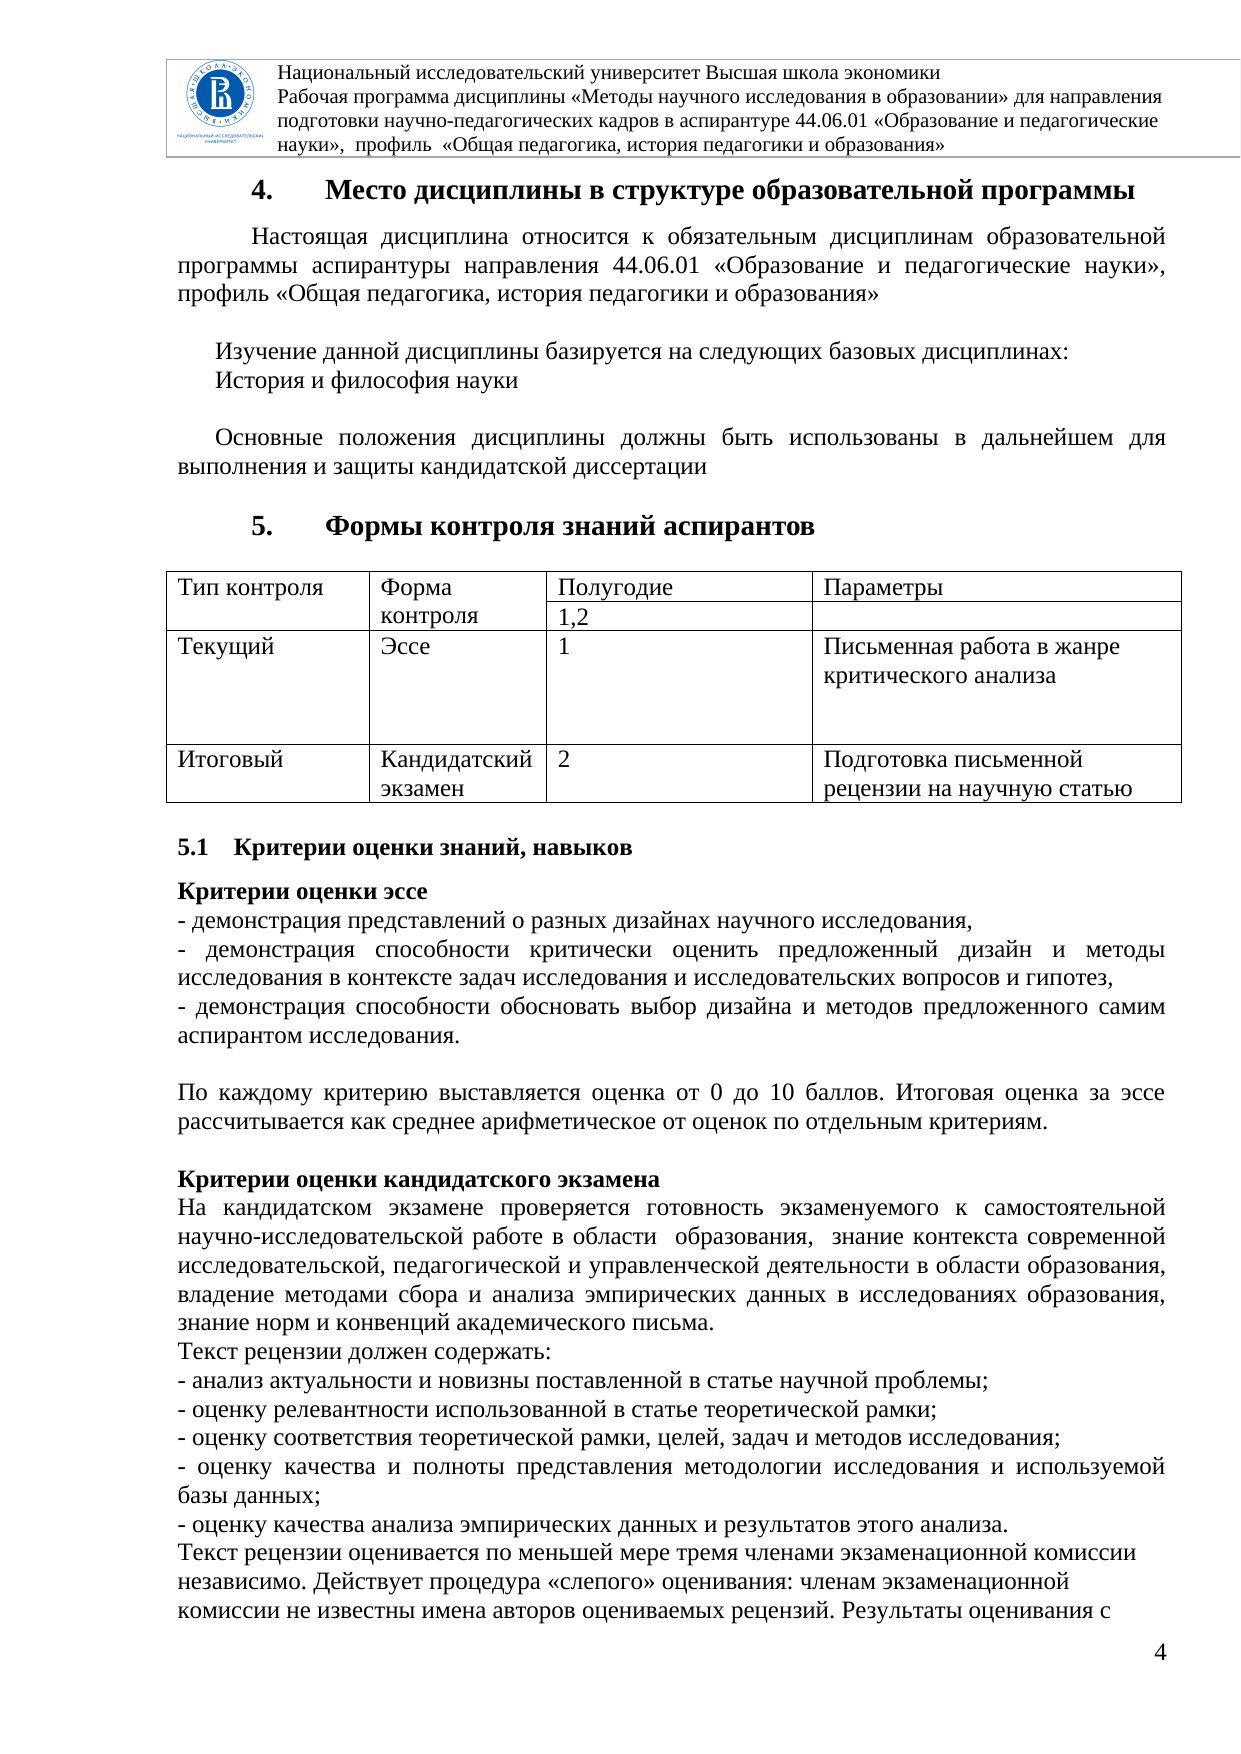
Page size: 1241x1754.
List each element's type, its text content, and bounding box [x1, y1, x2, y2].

text Настоящая дисциплина относится к обязательным дисциплинам образовательной программы аспирантуры направления 44.06.01 «Образование и педагогические науки», профиль «Общая педагогика, история педагогики и образования» [177, 221, 1167, 307]
text История и философия науки [177, 365, 1167, 393]
table_header Полугодие [547, 572, 812, 601]
text Критерии оценки кандидатского экзамена [177, 1164, 1167, 1192]
text Критерии оценки эссе [177, 876, 1167, 905]
table_cell 2 [547, 745, 812, 802]
subtitle Формы контроля знаний аспирантов [177, 508, 1167, 542]
list 5.1 Критерии оценки знаний, навыков [177, 832, 1167, 861]
text Текст рецензии должен содержать: [177, 1336, 1167, 1365]
list - демонстрация способности обосновать выбор дизайна и методов предложенного самим аспирантом исследования. [177, 991, 1167, 1049]
table_cell Письменная работа в жанре критического анализа [813, 631, 1181, 743]
table_cell 1 [547, 631, 812, 743]
table_cell Подготовка письменной рецензии на научную статью [813, 745, 1181, 802]
table_cell Кандидатский экзамен [370, 745, 546, 802]
list - демонстрация представлений о разных дизайнах научного исследования, [177, 905, 1167, 934]
text - оценку качества и полноты представления методологии исследования и используемой базы данных; [177, 1451, 1167, 1509]
text Изучение данной дисциплины базируется на следующих базовых дисциплинах: [177, 336, 1167, 365]
list - демонстрация способности критически оценить предложенный дизайн и методы исследования в контексте задач исследования и исследовательских вопросов и гипотез, [177, 934, 1167, 991]
subtitle Место дисциплины в структуре образовательной программы [177, 172, 1167, 205]
table_header Параметры [813, 572, 1181, 601]
table_cell [813, 602, 1181, 630]
table_header Тип контроля [167, 572, 369, 630]
text - оценку качества анализа эмпирических данных и результатов этого анализа. [177, 1509, 1167, 1537]
table_header Форма контроля [370, 572, 546, 630]
list По каждому критерию выставляется оценка от 0 до 10 баллов. Итоговая оценка за эссе рассчитывается как среднее арифметическое от оценок по отдельным критериям. [177, 1077, 1167, 1135]
table_cell Текущий [167, 631, 369, 743]
table_cell Эссе [370, 631, 546, 743]
table_cell 1,2 [547, 602, 812, 630]
text - оценку релевантности использованной в статье теоретической рамки; [177, 1394, 1167, 1422]
table_cell Итоговый [167, 745, 369, 802]
text Основные положения дисциплины должны быть использованы в дальнейшем для выполнения и защиты кандидатской диссертации [177, 422, 1167, 480]
text - оценку соответствия теоретической рамки, целей, задач и методов исследования; [177, 1422, 1167, 1451]
picture [177, 60, 264, 143]
text На кандидатском экзамене проверяется готовность экзаменуемого к самостоятельной научно-исследовательской работе в области образования, знание контекста современной исследовательской, педагогической и управленческой деятельности в области образования, владение методами сбора и анализа эмпирических данных в исследованиях образования, знание норм и конвенций академического письма. [177, 1192, 1167, 1336]
text - анализ актуальности и новизны поставленной в статье научной проблемы; [177, 1365, 1167, 1394]
